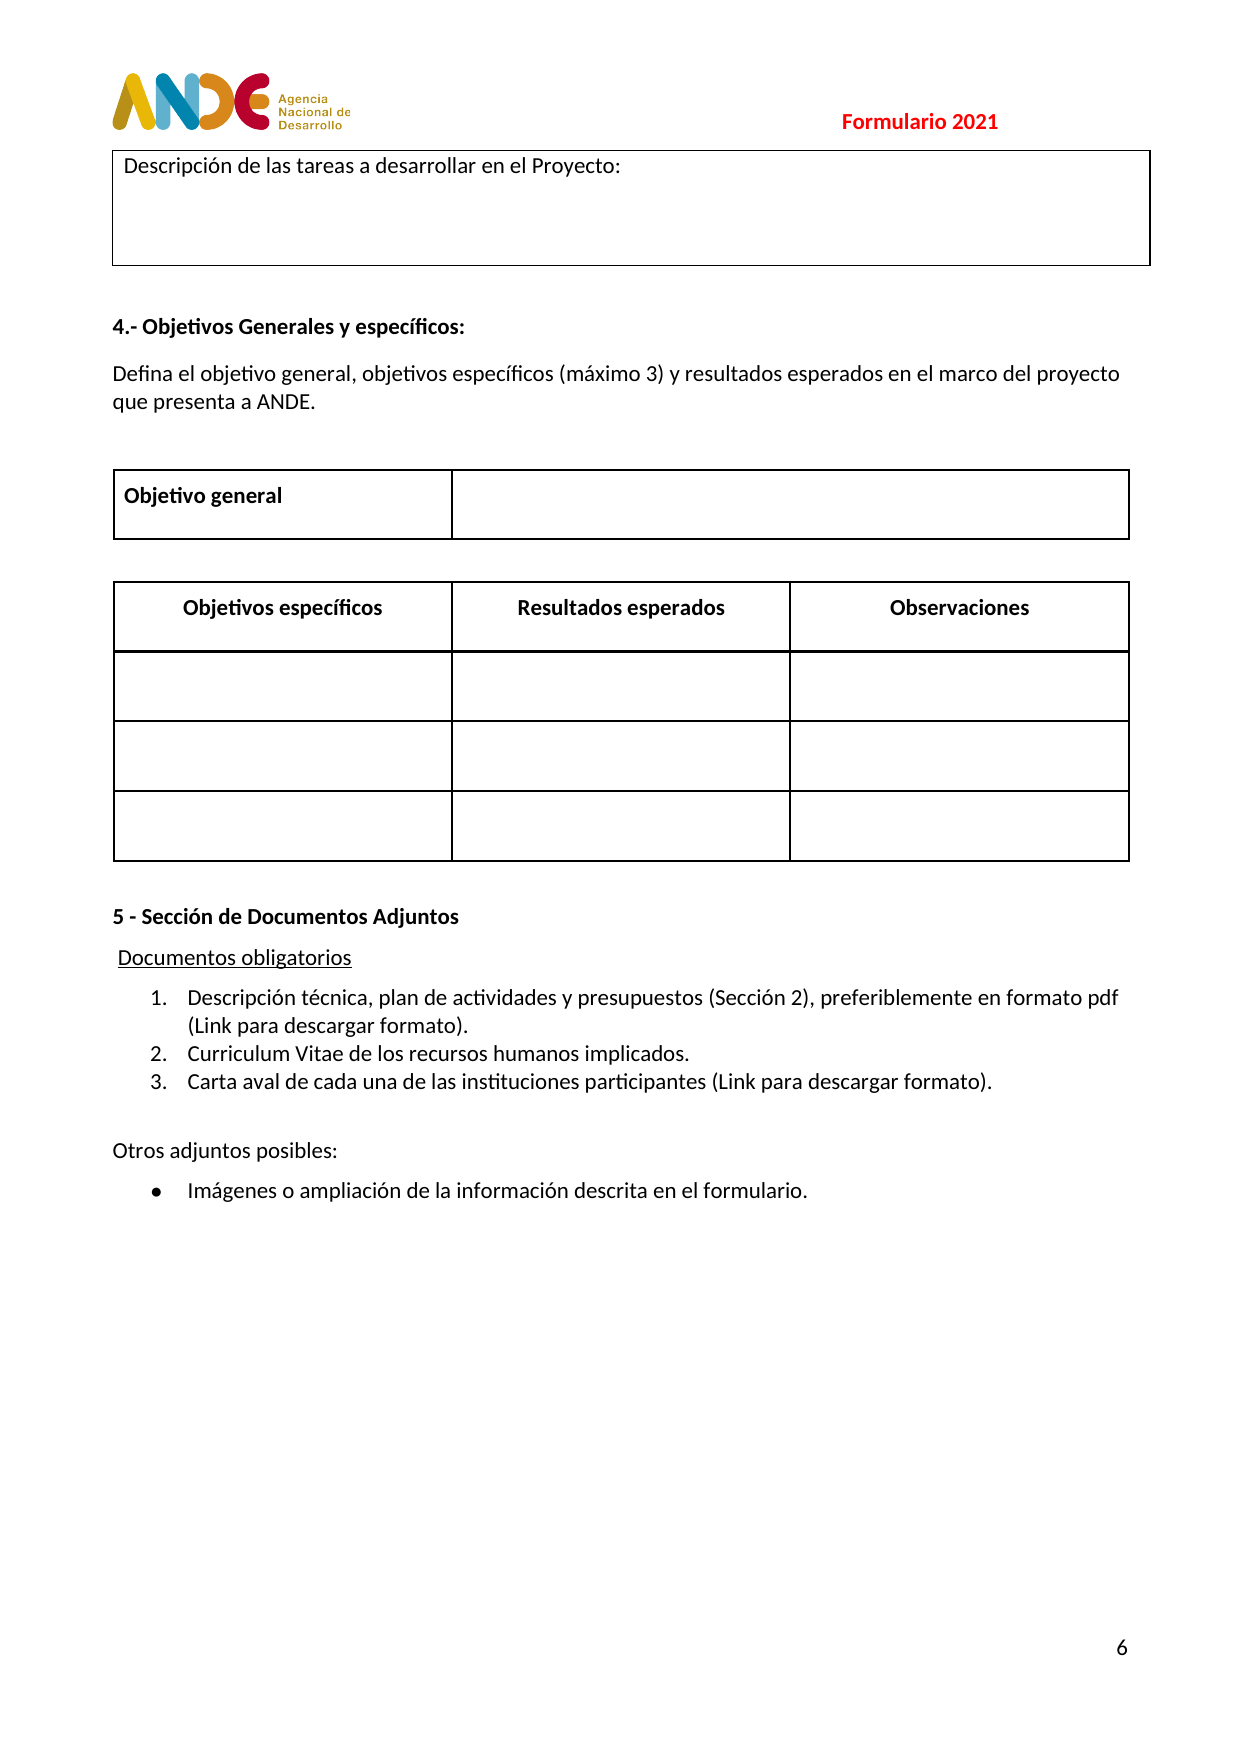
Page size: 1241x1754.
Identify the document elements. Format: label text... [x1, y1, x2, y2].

picture [112, 73, 187, 130]
text Defina el objetivo general, objetivos específicos (máximo 3) y resultados esperados en el marco del proyecto que presenta a ANDE. [112, 359, 1128, 415]
table_header Objetivos específicos [115, 583, 451, 650]
table_header Resultados esperados [453, 583, 789, 650]
text 5 - Sección de Documentos Adjuntos [112, 902, 1128, 930]
list Curriculum Vitae de los recursos humanos implicados. [150, 1039, 1128, 1067]
table_header [453, 471, 1128, 538]
text 4.- Objetivos Generales y específicos: [112, 312, 1128, 341]
list Descripción técnica, plan de actividades y presupuestos (Sección 2), preferiblemente en formato pdf (Link para descargar formato). [150, 983, 1128, 1039]
table_cell [791, 722, 1128, 790]
list Imágenes o ampliación de la información descrita en el formulario. [150, 1176, 1128, 1204]
table_cell [115, 722, 451, 790]
table_cell [115, 792, 451, 859]
picture [167, 73, 350, 130]
table_cell [453, 792, 789, 859]
table_cell [453, 653, 789, 720]
table_cell [115, 653, 451, 720]
table_cell [791, 653, 1128, 720]
table_cell Descripción de las tareas a desarrollar en el Proyecto: [113, 151, 1149, 264]
table_cell [791, 792, 1128, 859]
text Documentos obligatorios [112, 943, 1128, 971]
table_header Objetivo general [115, 471, 451, 538]
text Otros adjuntos posibles: [112, 1136, 1128, 1164]
list Carta aval de cada una de las instituciones participantes (Link para descargar formato). [150, 1067, 1128, 1095]
table_cell [453, 722, 789, 790]
table_header Observaciones [791, 583, 1128, 650]
